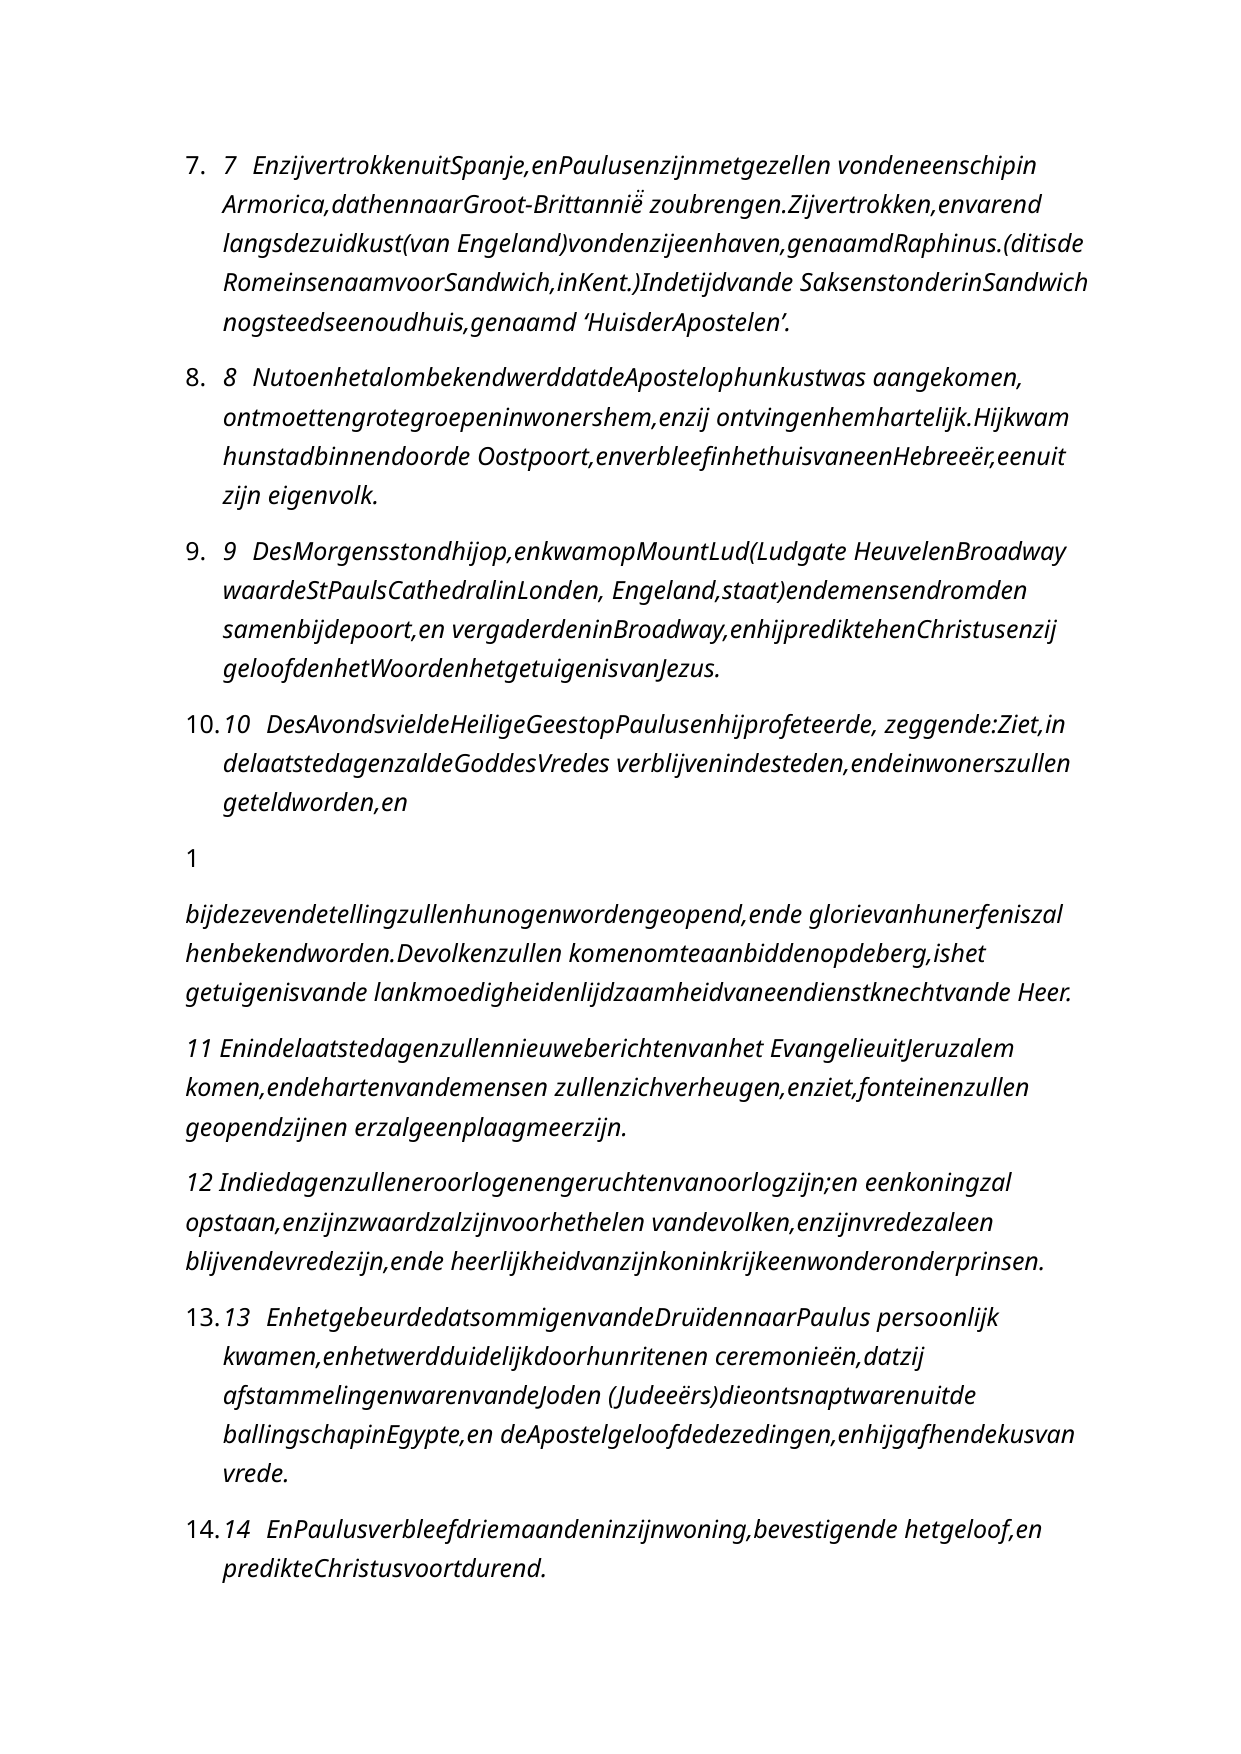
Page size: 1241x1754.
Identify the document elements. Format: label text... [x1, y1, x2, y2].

list 8 Nu toen het alom bekend werd dat de Apostel op hun kust was aangekomen, ontmoetten grote groepen inwoners hem, en zij ontvingen hem hartelijk. Hij kwam hun stad binnen door de Oostpoort, en verbleef in het huis van een Hebreeër, een uit zijn eigen volk. [185, 360, 1093, 512]
text bij de zevende telling zullen hun ogen worden geopend, en de glorie van hun erfenis zal hen bekend worden. De volken zullen komen om te aanbidden op de berg, is het getuigenis van de lankmoedigheid en lijdzaamheid van een dienstknecht van de Heer. [185, 897, 1093, 1009]
text 1 [185, 841, 1093, 875]
list 9 Des Morgens stond hij op, en kwam op Mount Lud (Ludgate Heuvel en Broadway waar de St Pauls Cathedral in Londen, Engeland, staat) en de mensen dromden samen bij de poort, en vergaderden in Broadway, en hij predikte hen Christus en zij geloofden het Woord en het getuigenis van Jezus. [185, 533, 1093, 685]
text 12 In die dagen zullen er oorlogen en geruchten van oorlog zijn; en een koning zal opstaan, en zijn zwaard zal zijn voor het helen van de volken, en zijn vrede zal een blijvende vrede zijn, en de heerlijkheid van zijn koninkrijk een wonder onder prinsen . [185, 1165, 1093, 1277]
list 7 En zij vertrokken uit Spanje, en Paulus en zijn metgezellen vonden een schip in Armorica, dat hen naar Groot-Brittannië̈ zou brengen. Zij vertrokken, en varend langs de zuidkust (van Engeland) vonden zij een haven, genaamd Raphinus. (dit is de Romeinse naam voor Sandwich, in Kent.) In de tijd van de Saksen stond er in Sandwich nog steeds een oud huis, genaamd ‘Huis der Apostelen’. [185, 148, 1093, 338]
text 11 En in de laatste dagen zullen nieuwe berichten van het Evangelie uit Jeruzalem komen, en de harten van de mensen zullen zich verheugen, en ziet, fonteinen zullen geopend zijn en er zal geen plaag meer zijn. [185, 1031, 1093, 1143]
list 10 Des Avonds viel de Heilige Geest op Paulus en hij profeteerde, zeggende: Ziet, in de laatste dagen zal de God des Vredes verblijven in de steden, en de inwoners zullen geteld worden , en [185, 707, 1093, 819]
list 13 En het gebeurde dat sommigen van de Druïden naar Paulus persoonlijk kwamen, en het werd duidelijk door hun riten en ceremonieën, dat zij afstammelingen waren van de Joden (Judeeërs) die ontsnapt waren uit de ballingschap in Egypte, en de Apostel geloofde deze dingen, en hij gaf hen de kus van vrede. [185, 1299, 1093, 1490]
list 14 En Paulus verbleef drie maanden in zijn woning, bevestigende het geloof, en predikte Christus voortdurend. [185, 1512, 1093, 1585]
